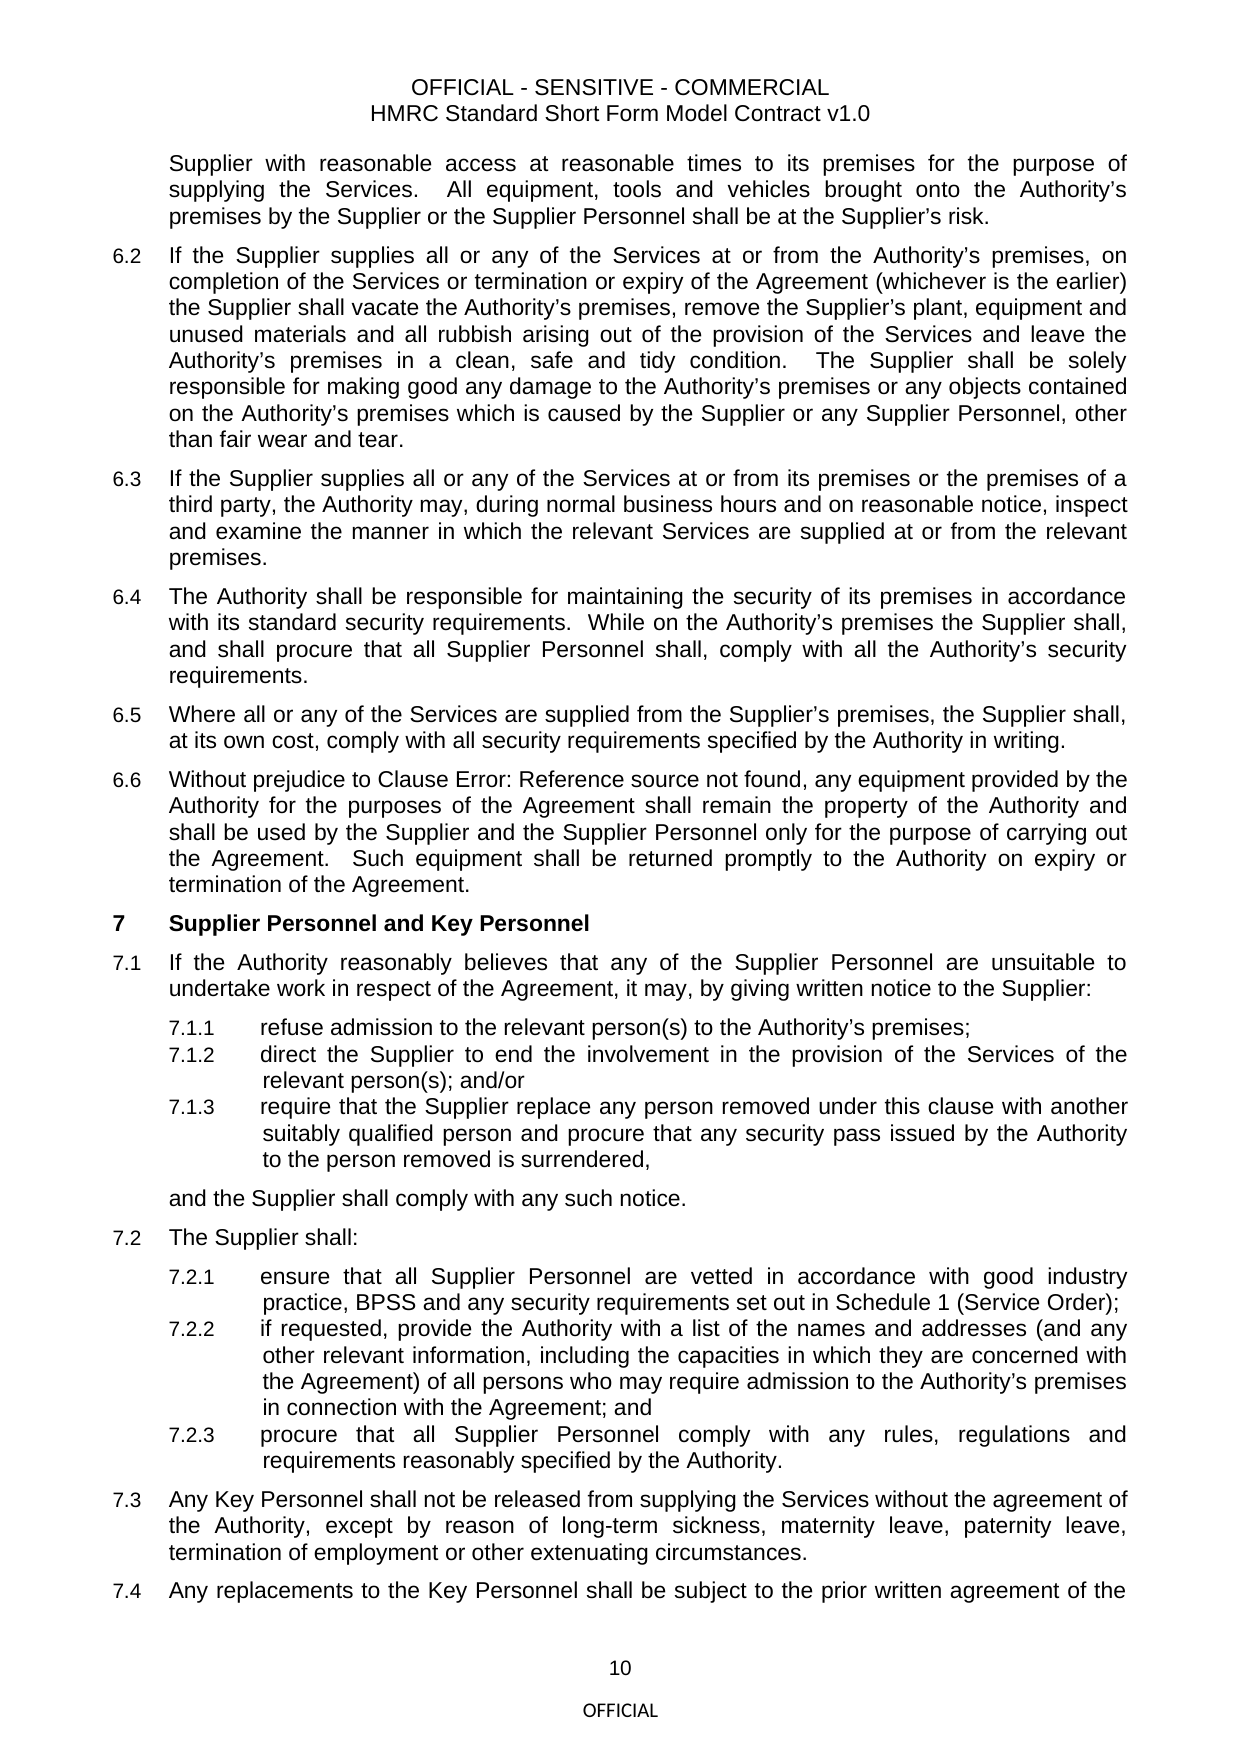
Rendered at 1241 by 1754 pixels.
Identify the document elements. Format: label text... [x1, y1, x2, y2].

subtitle Where all or any of the Services are supplied from the Supplier’s premises, the Supplier shall, at its own cost, comply with all security requirements specified by the Authority in writing. [112, 701, 1128, 753]
text direct the Supplier to end the involvement in the provision of the Services of the relevant person(s); and/or [168, 1041, 1128, 1093]
text procure that all Supplier Personnel comply with any rules, regulations and requirements reasonably specified by the Authority. [168, 1421, 1128, 1473]
subtitle If the Supplier supplies all or any of the Services at or from its premises or the premises of a third party, the Authority may, during normal business hours and on reasonable notice, inspect and examine the manner in which the relevant Services are supplied at or from the relevant premises. [112, 465, 1128, 570]
text ensure that all Supplier Personnel are vetted in accordance with good industry practice, BPSS and any security requirements set out in Schedule 1 (Service Order); [168, 1263, 1128, 1315]
subtitle Supplier Personnel and Key Personnel [112, 910, 1128, 937]
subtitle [112, 1577, 1128, 1604]
subtitle If the Supplier supplies all or any of the Services at or from the Authority’s premises, on completion of the Services or termination or expiry of the Agreement (whichever is the earlier) the Supplier shall vacate the Authority’s premises, remove the Supplier’s plant, equipment and unused materials and all rubbish arising out of the provision of the Services and leave the Authority’s premises in a clean, safe and tidy condition. The Supplier shall be solely responsible for making good any damage to the Authority’s premises or any objects contained on the Authority’s premises which is caused by the Supplier or any Supplier Personnel, other than fair wear and tear. [112, 242, 1128, 452]
subtitle Any Key Personnel shall not be released from supplying the Services without the agreement of the Authority, except by reason of long-term sickness, maternity leave, paternity leave, termination of employment or other extenuating circumstances. [112, 1486, 1128, 1565]
subtitle The Supplier shall: [112, 1224, 1128, 1250]
text refuse admission to the relevant person(s) to the Authority’s premises; [168, 1014, 1128, 1041]
subtitle and the Supplier shall comply with any such notice. [168, 1185, 1128, 1211]
subtitle If the Authority reasonably believes that any of the Supplier Personnel are unsuitable to undertake work in respect of the Agreement, it may, by giving written notice to the Supplier: [112, 949, 1128, 1002]
text if requested, provide the Authority with a list of the names and addresses (and any other relevant information, including the capacities in which they are concerned with the Agreement) of all persons who may require admission to the Authority’s premises in connection with the Agreement; and [168, 1315, 1128, 1421]
text require that the Supplier replace any person removed under this clause with another suitably qualified person and procure that any security pass issued by the Authority to the person removed is surrendered, [168, 1093, 1128, 1172]
subtitle The Authority shall be responsible for maintaining the security of its premises in accordance with its standard security requirements. While on the Authority’s premises the Supplier shall, and shall procure that all Supplier Personnel shall, comply with all the Authority’s security requirements. [112, 583, 1128, 688]
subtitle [112, 150, 1128, 229]
